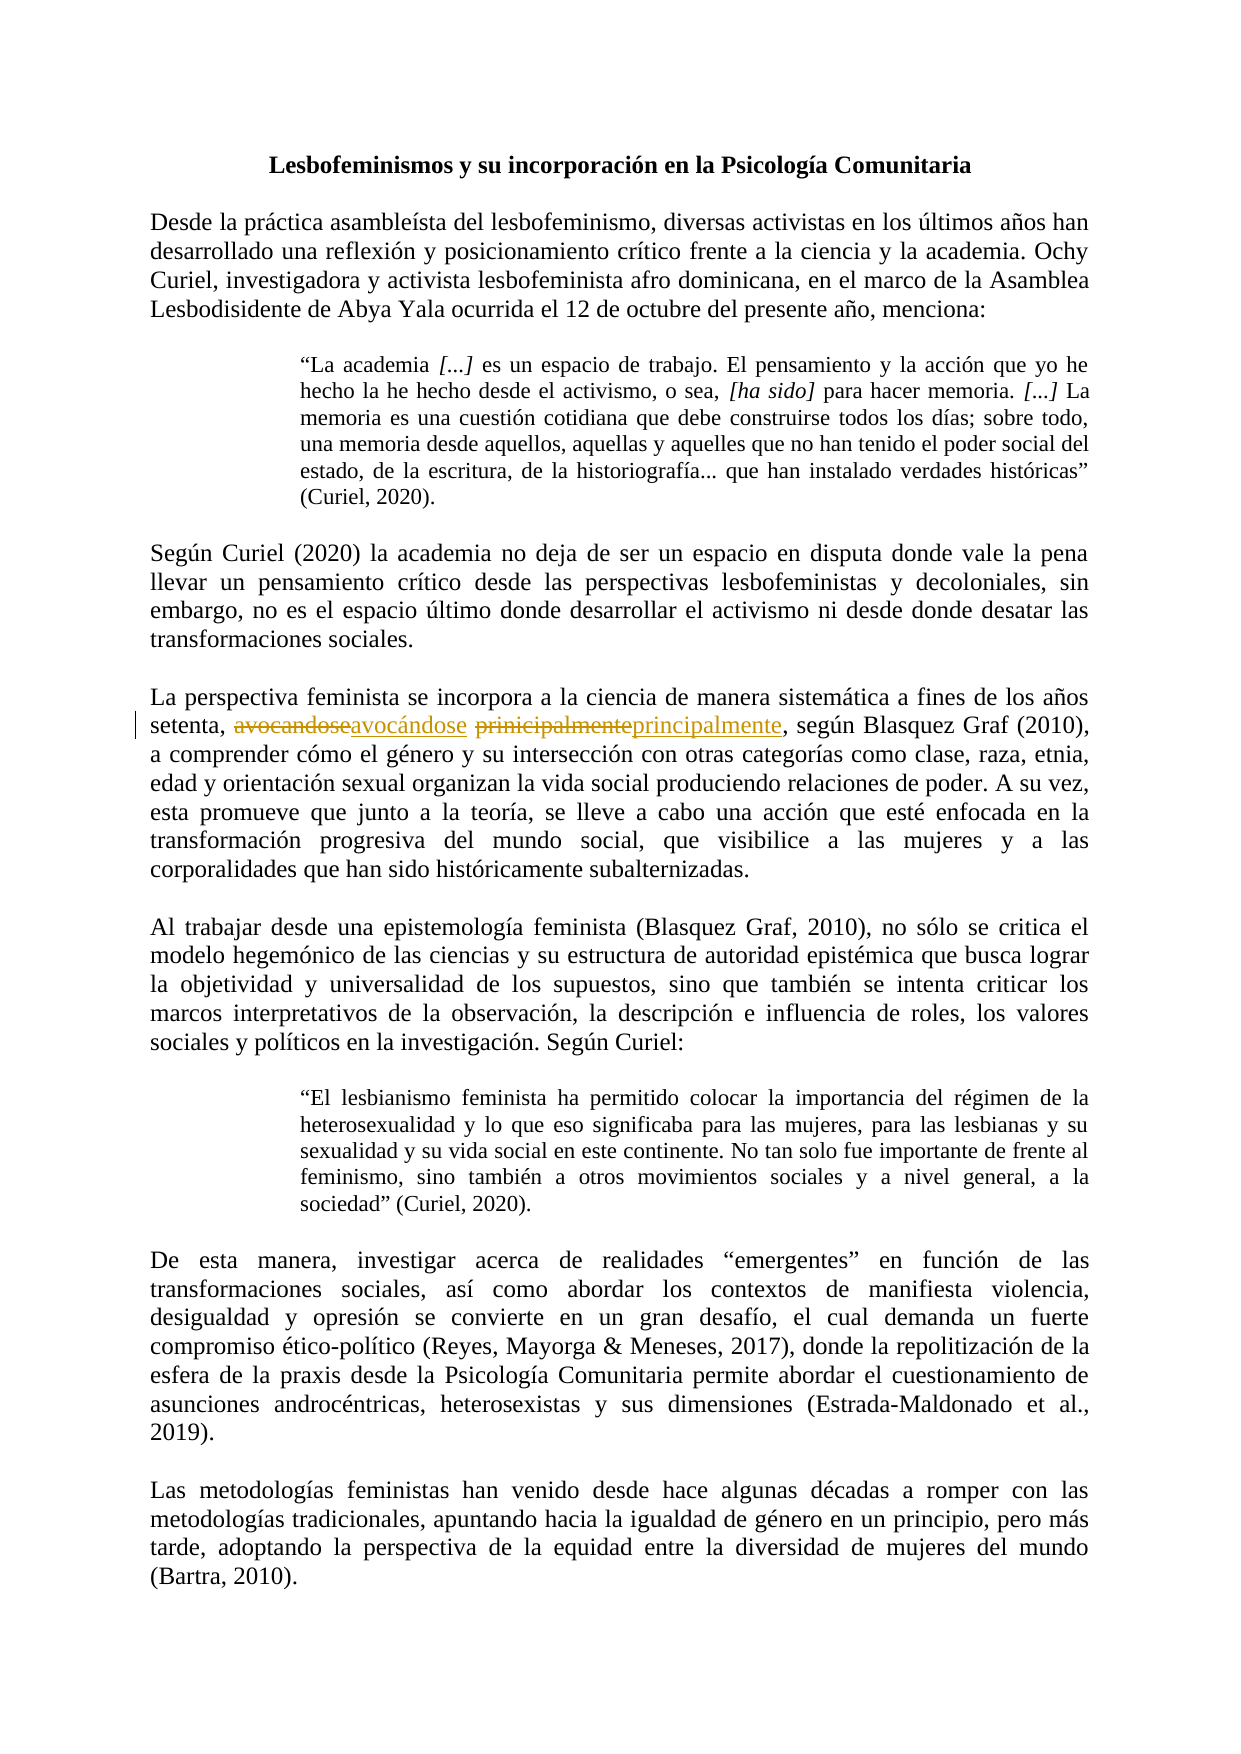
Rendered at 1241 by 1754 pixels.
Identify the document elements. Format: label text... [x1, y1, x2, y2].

text Al trabajar desde una epistemología feminista (Blasquez Graf, 2010), no sólo se critica el modelo hegemónico de las ciencias y su estructura de autoridad epistémica que busca lograr la objetividad y universalidad de los supuestos, sino que también se intenta criticar los marcos interpretativos de la observación, la descripción e influencia de roles, los valores sociales y políticos en la investigación. Según Curiel: [150, 912, 1090, 1056]
text Según Curiel (2020) la academia no deja de ser un espacio en disputa donde vale la pena llevar un pensamiento crítico desde las perspectivas lesbofeministas y decoloniales, sin embargo, no es el espacio último donde desarrollar el activismo ni desde donde desatar las transformaciones sociales. [150, 538, 1090, 653]
text Las metodologías feministas han venido desde hace algunas décadas a romper con las metodologías tradicionales, apuntando hacia la igualdad de género en un principio, pero más tarde, adoptando la perspectiva de la equidad entre la diversidad de mujeres del mundo (Bartra, 2010). [150, 1475, 1090, 1590]
text De esta manera, investigar acerca de realidades “emergentes” en función de las transformaciones sociales, así como abordar los contextos de manifiesta violencia, desigualdad y opresión se convierte en un gran desafío, el cual demanda un fuerte compromiso ético-político (Reyes, Mayorga & Meneses, 2017), donde la repolitización de la esfera de la praxis desde la Psicología Comunitaria permite abordar el cuestionamiento de asunciones androcéntricas, heterosexistas y sus dimensiones (Estrada-Maldonado et al., 2019). [150, 1245, 1090, 1446]
text “La academia [...] es un espacio de trabajo. El pensamiento y la acción que yo he hecho la he hecho desde el activismo, o sea, [ha sido] para hacer memoria. [...] La memoria es una cuestión cotidiana que debe construirse todos los días; sobre todo, una memoria desde aquellos, aquellas y aquelles que no han tenido el poder social del estado, de la escritura, de la historiografía... que han instalado verdades históricas” (Curiel, 2020). [300, 351, 1090, 509]
text Lesbofeminismos y su incorporación en la Psicología Comunitaria [150, 150, 1090, 179]
text Desde la práctica asambleísta del lesbofeminismo, diversas activistas en los últimos años han desarrollado una reflexión y posicionamiento crítico frente a la ciencia y la academia. Ochy Curiel, investigadora y activista lesbofeminista afro dominicana, en el marco de la Asamblea Lesbodisidente de Abya Yala ocurrida el 12 de octubre del presente año, menciona: [150, 207, 1090, 322]
text “El lesbianismo feminista ha permitido colocar la importancia del régimen de la heterosexualidad y lo que eso significaba para las mujeres, para las lesbianas y su sexualidad y su vida social en este continente. No tan solo fue importante de frente al feminismo, sino también a otros movimientos sociales y a nivel general, a la sociedad” (Curiel, 2020). [300, 1084, 1090, 1216]
text La perspectiva feminista se incorpora a la ciencia de manera sistemática a fines de los años setenta, , según Blasquez Graf (2010), a comprender cómo el género y su intersección con otras categorías como clase, raza, etnia, edad y orientación sexual organizan la vida social produciendo relaciones de poder. A su vez, esta promueve que junto a la teoría, se lleve a cabo una acción que esté enfocada en la transformación progresiva del mundo social, que visibilice a las mujeres y a las corporalidades que han sido históricamente subalternizadas. [150, 682, 1090, 883]
